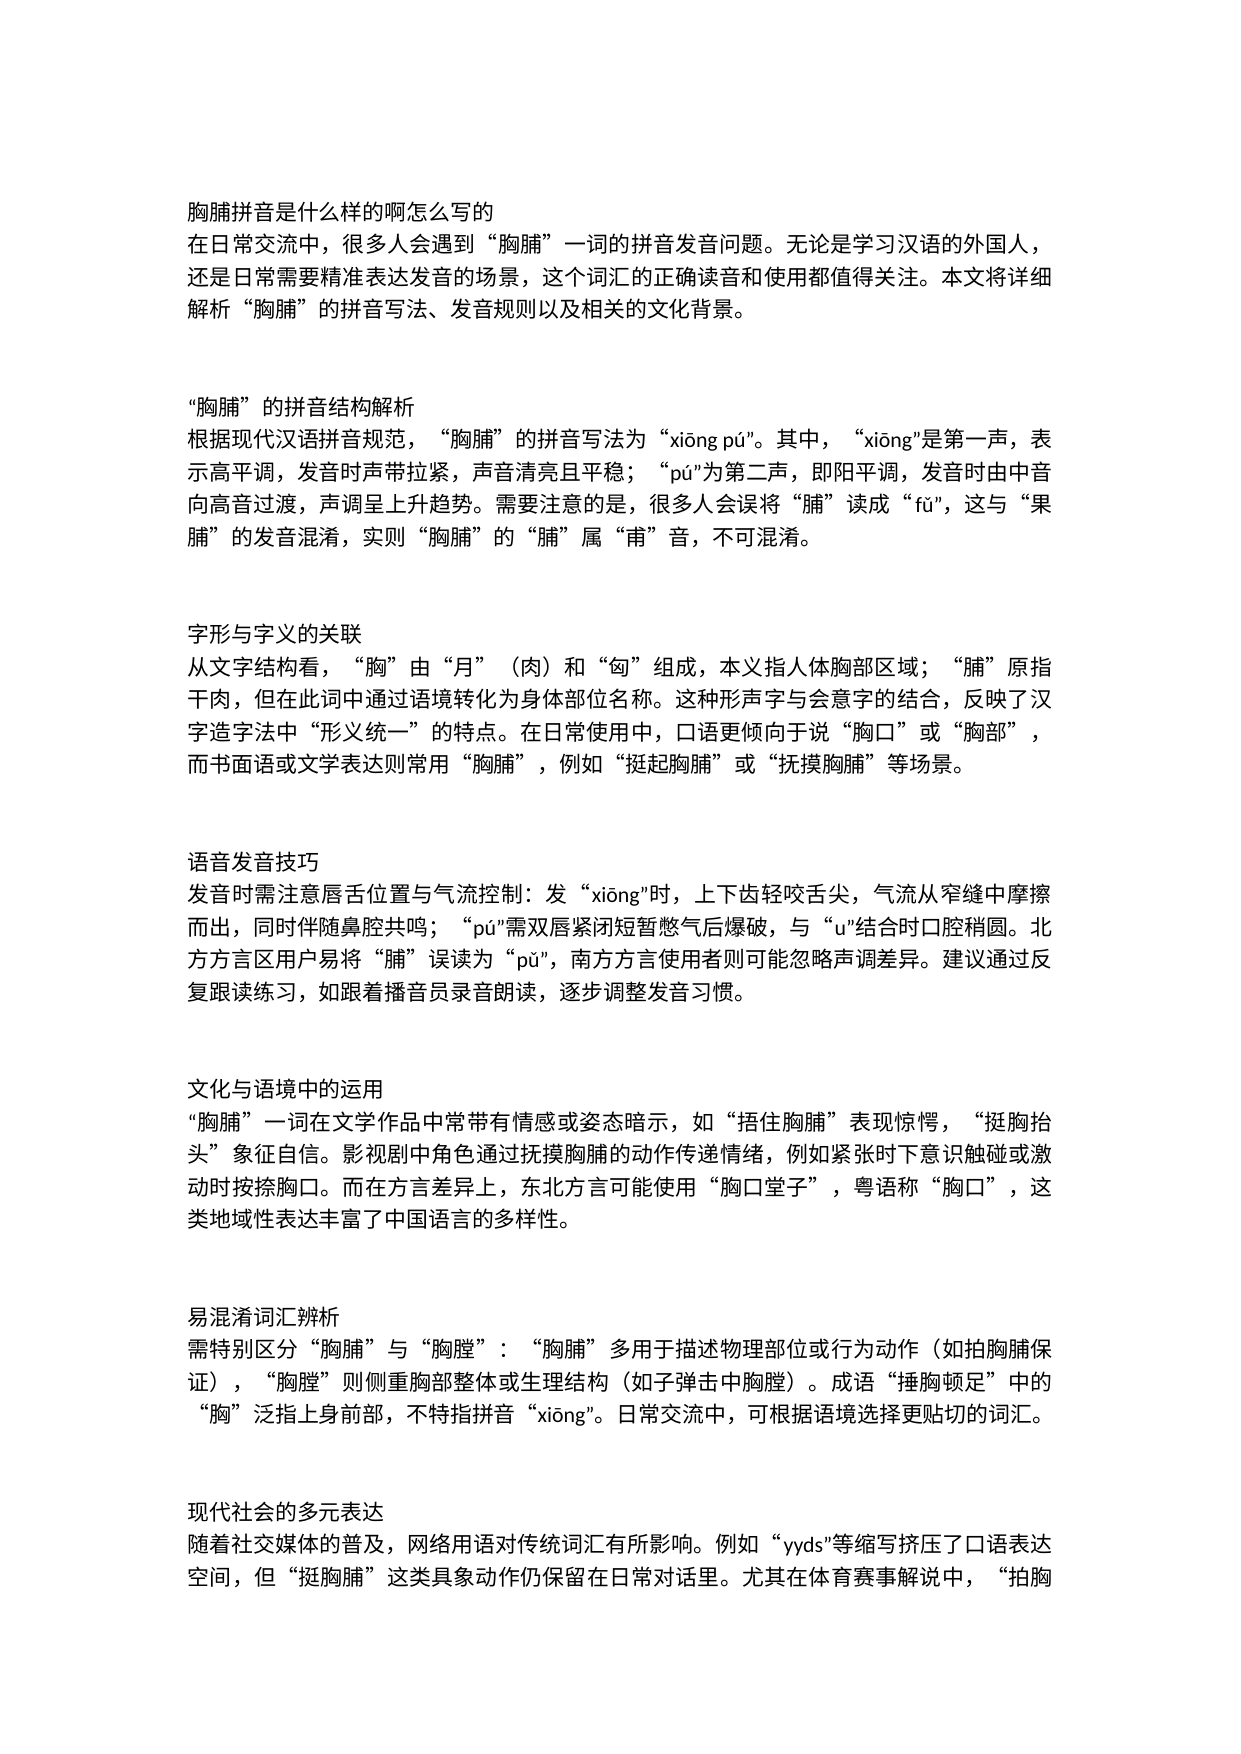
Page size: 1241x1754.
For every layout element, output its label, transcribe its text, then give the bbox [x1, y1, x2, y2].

text 胸脯拼音是什么样的啊怎么写的 [187, 194, 1053, 227]
text 在日常交流中，很多人会遇到“胸脯”一词的拼音发音问题。无论是学习汉语的外国人，还是日常需要精准表达发音的场景，这个词汇的正确读音和使用都值得关注。本文将详细解析“胸脯”的拼音写法、发音规则以及相关的文化背景。 [187, 227, 1053, 324]
text 需特别区分“胸脯”与“胸膛”：“胸脯”多用于描述物理部位或行为动作（如拍胸脯保证），“胸膛”则侧重胸部整体或生理结构（如子弹击中胸膛）。成语“捶胸顿足”中的“胸”泛指上身前部，不特指拼音“xiōng”。日常交流中，可根据语境选择更贴切的词汇。 [187, 1332, 1053, 1429]
text 语音发音技巧 [187, 844, 1053, 877]
text 文化与语境中的运用 [187, 1072, 1053, 1104]
text “胸脯”的拼音结构解析 [187, 389, 1053, 422]
text 发音时需注意唇舌位置与气流控制：发“xiōng”时，上下齿轻咬舌尖，气流从窄缝中摩擦而出，同时伴随鼻腔共鸣；“pú”需双唇紧闭短暂憋气后爆破，与“u”结合时口腔稍圆。北方方言区用户易将“脯”误读为“pǔ”，南方方言使用者则可能忽略声调差异。建议通过反复跟读练习，如跟着播音员录音朗读，逐步调整发音习惯。 [187, 877, 1053, 1007]
text 易混淆词汇辨析 [187, 1299, 1053, 1332]
text 根据现代汉语拼音规范，“胸脯”的拼音写法为“xiōng pú”。其中，“xiōng”是第一声，表示高平调，发音时声带拉紧，声音清亮且平稳；“pú”为第二声，即阳平调，发音时由中音向高音过渡，声调呈上升趋势。需要注意的是，很多人会误将“脯”读成“fǔ”，这与“果脯”的发音混淆，实则“胸脯”的“脯”属“甫”音，不可混淆。 [187, 422, 1053, 552]
text “胸脯”一词在文学作品中常带有情感或姿态暗示，如“捂住胸脯”表现惊愕，“挺胸抬头”象征自信。影视剧中角色通过抚摸胸脯的动作传递情绪，例如紧张时下意识触碰或激动时按捺胸口。而在方言差异上，东北方言可能使用“胸口堂子”，粤语称“胸口”，这类地域性表达丰富了中国语言的多样性。 [187, 1104, 1053, 1234]
text 从文字结构看，“胸”由“月”（肉）和“匈”组成，本义指人体胸部区域；“脯”原指干肉，但在此词中通过语境转化为身体部位名称。这种形声字与会意字的结合，反映了汉字造字法中“形义统一”的特点。在日常使用中，口语更倾向于说“胸口”或“胸部”，而书面语或文学表达则常用“胸脯”，例如“挺起胸脯”或“抚摸胸脯”等场景。 [187, 649, 1053, 779]
text 字形与字义的关联 [187, 617, 1053, 649]
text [187, 1527, 1053, 1592]
text 现代社会的多元表达 [187, 1494, 1053, 1527]
